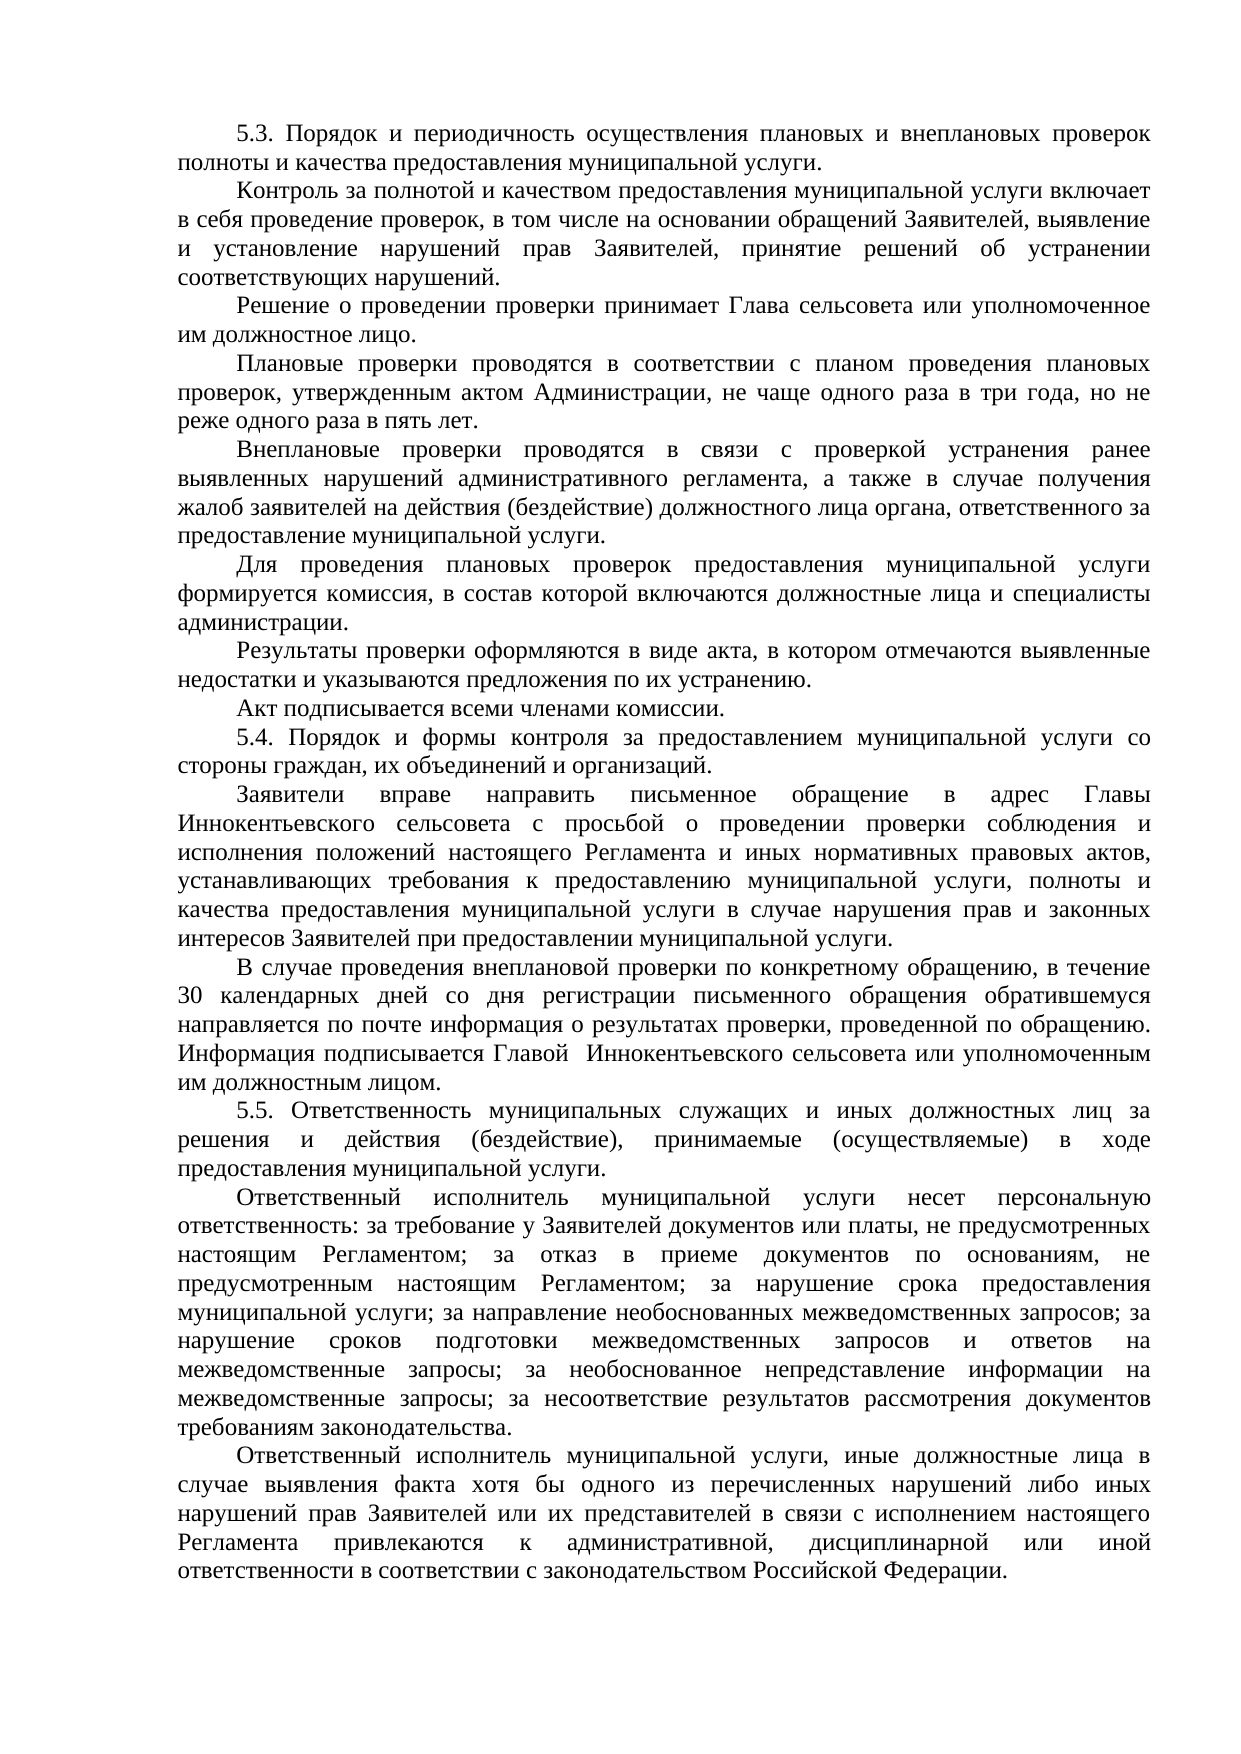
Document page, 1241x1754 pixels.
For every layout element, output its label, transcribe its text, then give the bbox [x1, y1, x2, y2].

text Акт подписывается всеми членами комиссии. [177, 693, 1152, 722]
text 5.4. Порядок и формы контроля за предоставлением муниципальной услуги со стороны граждан, их объединений и организаций. [177, 722, 1152, 779]
text Ответственный исполнитель муниципальной услуги несет персональную ответственность: за требование у Заявителей документов или платы, не предусмотренных настоящим Регламентом; за отказ в приеме документов по основаниям, не предусмотренным настоящим Регламентом; за нарушение срока предоставления муниципальной услуги; за направление необоснованных межведомственных запросов; за нарушение сроков подготовки межведомственных запросов и ответов на межведомственные запросы; за необоснованное непредставление информации на межведомственные запросы; за несоответствие результатов рассмотрения документов требованиям законодательства. [177, 1182, 1152, 1441]
text Результаты проверки оформляются в виде акта, в котором отмечаются выявленные недостатки и указываются предложения по их устранению. [177, 636, 1152, 693]
text В случае проведения внеплановой проверки по конкретному обращению, в течение 30 календарных дней со дня регистрации письменного обращения обратившемуся направляется по почте информация о результатах проверки, проведенной по обращению. Информация подписывается Главой Иннокентьевского сельсовета или уполномоченным им должностным лицом. [177, 952, 1152, 1096]
text Плановые проверки проводятся в соответствии с планом проведения плановых проверок, утвержденным актом Администрации, не чаще одного раза в три года, но не реже одного раза в пять лет. [177, 348, 1152, 434]
text Внеплановые проверки проводятся в связи с проверкой устранения ранее выявленных нарушений административного регламента, а также в случае получения жалоб заявителей на действия (бездействие) должностного лица органа, ответственного за предоставление муниципальной услуги. [177, 434, 1152, 549]
text Ответственный исполнитель муниципальной услуги, иные должностные лица в случае выявления факта хотя бы одного из перечисленных нарушений либо иных нарушений прав Заявителей или их представителей в связи с исполнением настоящего Регламента привлекаются к административной, дисциплинарной или иной ответственности в соответствии с законодательством Российской Федерации. [177, 1441, 1152, 1584]
text Решение о проведении проверки принимает Глава сельсовета или уполномоченное им должностное лицо. [177, 291, 1152, 348]
text Для проведения плановых проверок предоставления муниципальной услуги формируется комиссия, в состав которой включаются должностные лица и специалисты администрации. [177, 549, 1152, 636]
text 5.5. Ответственность муниципальных служащих и иных должностных лиц за решения и действия (бездействие), принимаемые (осуществляемые) в ходе предоставления муниципальной услуги. [177, 1096, 1152, 1182]
text Заявители вправе направить письменное обращение в адрес Главы Иннокентьевского сельсовета с просьбой о проведении проверки соблюдения и исполнения положений настоящего Регламента и иных нормативных правовых актов, устанавливающих требования к предоставлению муниципальной услуги, полноты и качества предоставления муниципальной услуги в случае нарушения прав и законных интересов Заявителей при предоставлении муниципальной услуги. [177, 779, 1152, 952]
text 5.3. Порядок и периодичность осуществления плановых и внеплановых проверок полноты и качества предоставления муниципальной услуги. [177, 118, 1152, 176]
text Контроль за полнотой и качеством предоставления муниципальной услуги включает в себя проведение проверок, в том числе на основании обращений Заявителей, выявление и установление нарушений прав Заявителей, принятие решений об устранении соответствующих нарушений. [177, 176, 1152, 291]
